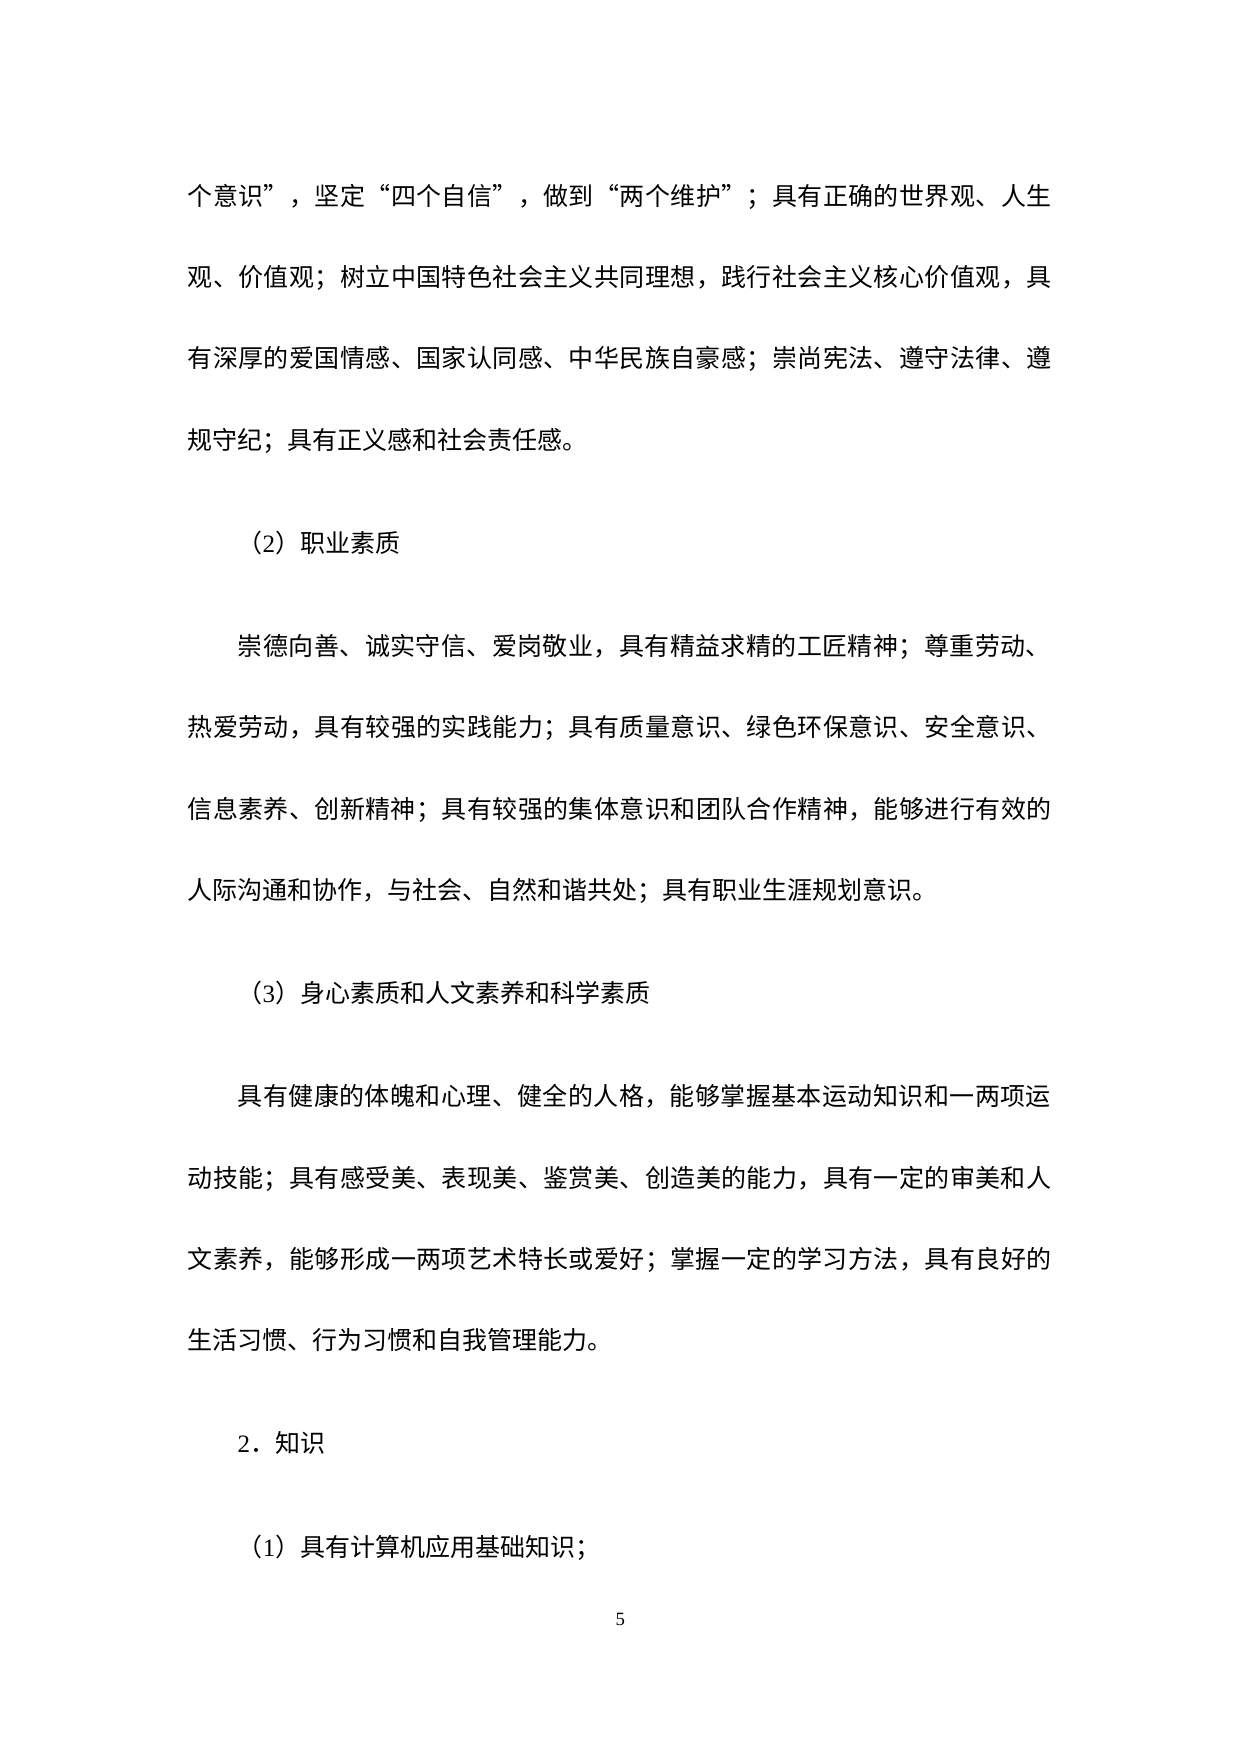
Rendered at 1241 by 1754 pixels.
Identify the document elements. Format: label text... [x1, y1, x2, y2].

text 具有健康的体魄和心理、健全的人格，能够掌握基本运动知识和一两项运动技能；具有感受美、表现美、鉴赏美、创造美的能力，具有一定的审美和人文素养，能够形成一两项艺术特长或爱好；掌握一定的学习方法，具有良好的生活习惯、行为习惯和自我管理能力。 [187, 1062, 1053, 1371]
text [187, 162, 1053, 471]
text （3）身心素质和人文素养和科学素质 [187, 959, 1053, 1024]
text 2．知识 [187, 1409, 1053, 1474]
text 崇德向善、诚实守信、爱岗敬业，具有精益求精的工匠精神；尊重劳动、热爱劳动，具有较强的实践能力；具有质量意识、绿色环保意识、安全意识、信息素养、创新精神；具有较强的集体意识和团队合作精神，能够进行有效的人际沟通和协作，与社会、自然和谐共处；具有职业生涯规划意识。 [187, 612, 1053, 921]
text （1）具有计算机应用基础知识； [187, 1513, 1053, 1578]
text （2）职业素质 [187, 509, 1053, 574]
